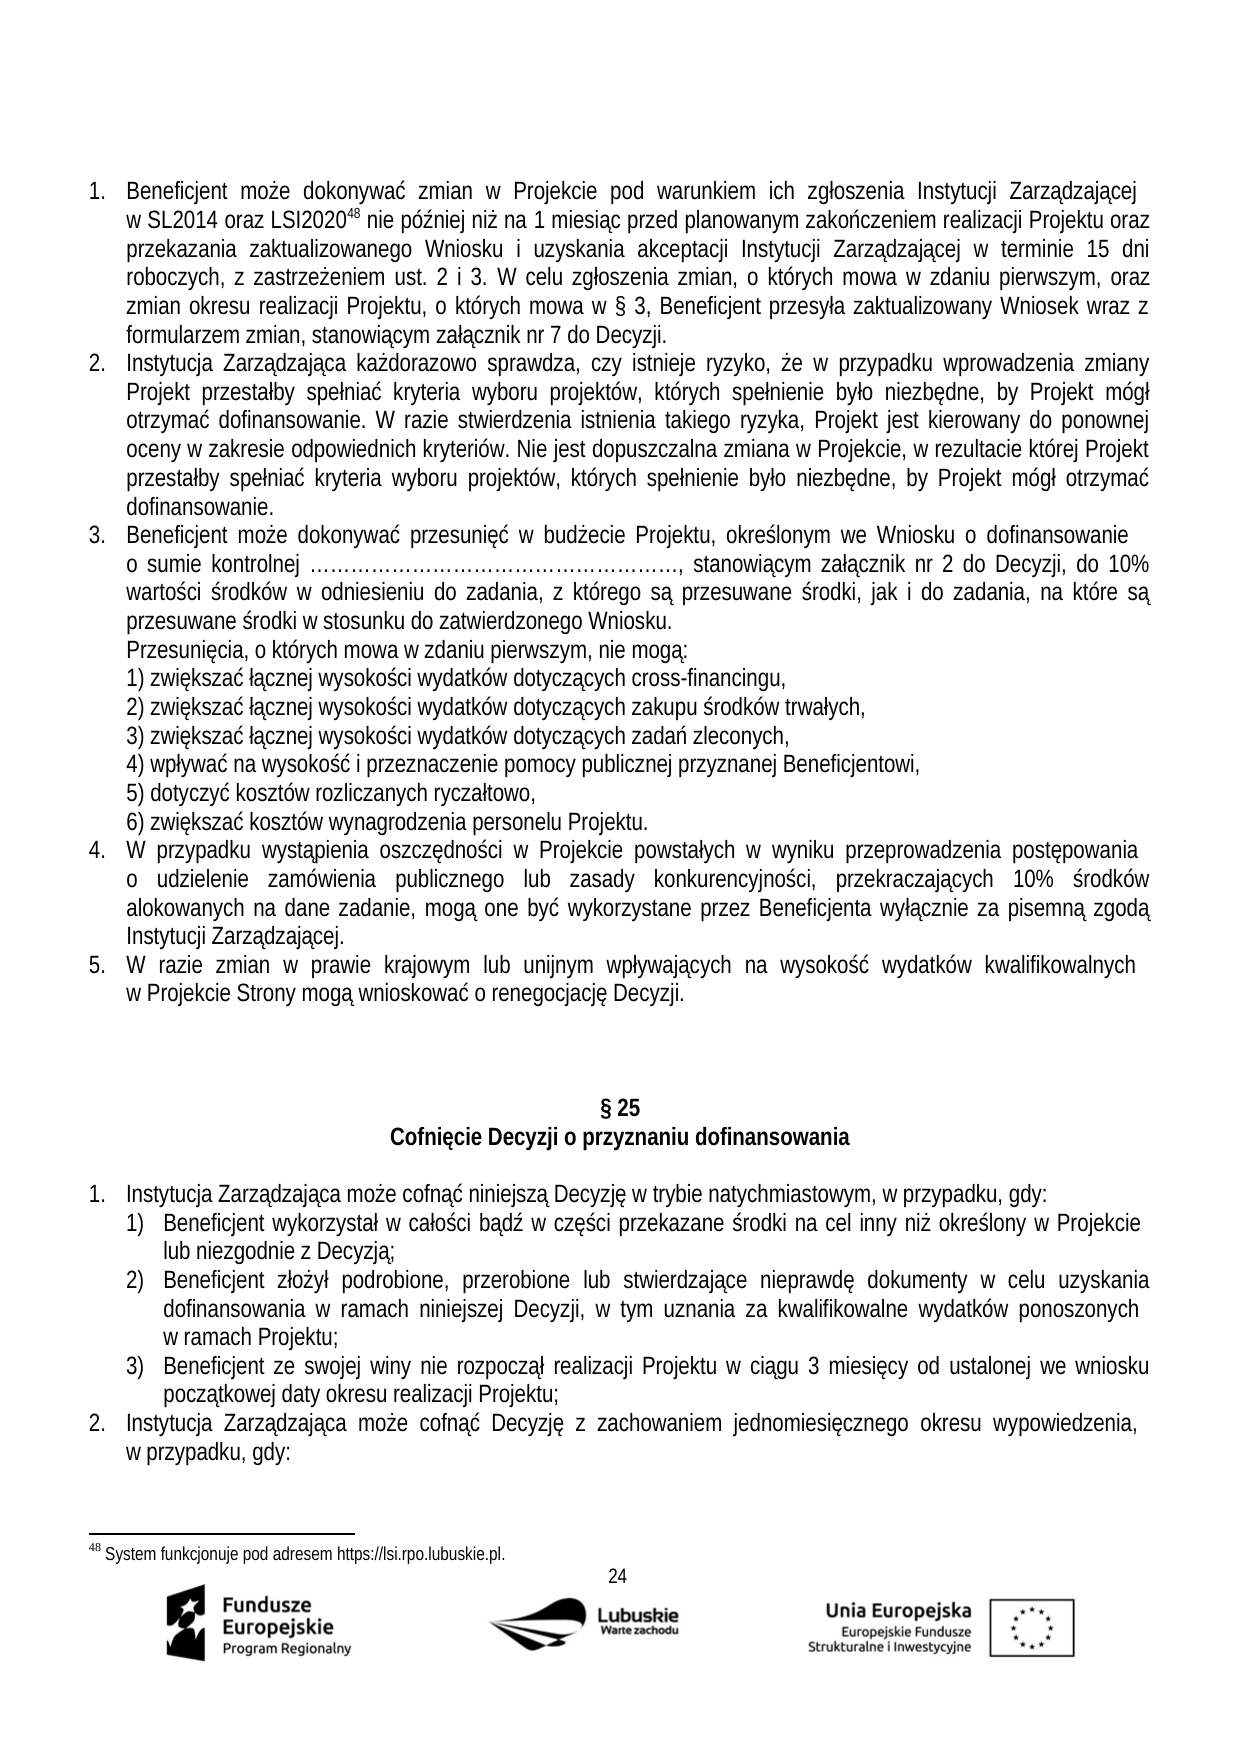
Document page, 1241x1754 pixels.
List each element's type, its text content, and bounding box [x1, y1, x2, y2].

text 4) wpływać na wysokość i przeznaczenie pomocy publicznej przyznanej Beneficjentowi, [89, 749, 1152, 778]
list Instytucja Zarządzająca może cofnąć Decyzję z zachowaniem jednomiesięcznego okresu wypowiedzenia, w przypadku, gdy: [89, 1408, 1152, 1465]
list Beneficjent ze swojej winy nie rozpoczął realizacji Projektu w ciągu 3 miesięcy od ustalonej we wniosku początkowej daty okresu realizacji Projektu; [126, 1351, 1152, 1408]
text 2) zwiększać łącznej wysokości wydatków dotyczących zakupu środków trwałych, [89, 692, 1152, 721]
list Beneficjent złożył podrobione, przerobione lub stwierdzające nieprawdę dokumenty w celu uzyskania dofinansowania w ramach niniejszej Decyzji, w tym uznania za kwalifikowalne wydatków ponoszonych w ramach Projektu; [126, 1265, 1152, 1351]
text 3) zwiększać łącznej wysokości wydatków dotyczących zadań zleconych, [89, 721, 1152, 749]
text Cofnięcie Decyzji o przyznaniu dofinansowania [89, 1122, 1152, 1150]
list Beneficjent wykorzystał w całości bądź w części przekazane środki na cel inny niż określony w Projekcie lub niezgodnie z Decyzją; [126, 1208, 1152, 1265]
text 6) zwiększać kosztów wynagrodzenia personelu Projektu. [89, 807, 1152, 835]
text 5) dotyczyć kosztów rozliczanych ryczałtowo, [89, 778, 1152, 807]
list Beneficjent może dokonywać przesunięć w budżecie Projektu, określonym we Wniosku o dofinansowanie o sumie kontrolnej ………………………………………………, stanowiącym załącznik nr 2 do Decyzji, do 10% wartości środków w odniesieniu do zadania, z którego są przesuwane środki, jak i do zadania, na które są przesuwane środki w stosunku do zatwierdzonego Wniosku. [89, 520, 1152, 635]
list W przypadku wystąpienia oszczędności w Projekcie powstałych w wyniku przeprowadzenia postępowania o udzielenie zamówienia publicznego lub zasady konkurencyjności, przekraczających 10% środków alokowanych na dane zadanie, mogą one być wykorzystane przez Beneficjenta wyłącznie za pisemną zgodą Instytucji Zarządzającej. [89, 835, 1152, 950]
list Instytucja Zarządzająca każdorazowo sprawdza, czy istnieje ryzyko, że w przypadku wprowadzenia zmiany Projekt przestałby spełniać kryteria wyboru projektów, których spełnienie było niezbędne, by Projekt mógł otrzymać dofinansowanie. W razie stwierdzenia istnienia takiego ryzyka, Projekt jest kierowany do ponownej oceny w zakresie odpowiednich kryteriów. Nie jest dopuszczalna zmiana w Projekcie, w rezultacie której Projekt przestałby spełniać kryteria wyboru projektów, których spełnienie było niezbędne, by Projekt mógł otrzymać dofinansowanie. [89, 348, 1152, 520]
picture [147, 1564, 1093, 1681]
list Instytucja Zarządzająca może cofnąć niniejszą Decyzję w trybie natychmiastowym, w przypadku, gdy: [89, 1179, 1152, 1208]
list § 25 [89, 1093, 1152, 1122]
text 1) zwiększać łącznej wysokości wydatków dotyczących cross-financingu, [89, 663, 1152, 692]
list Przesunięcia, o których mowa w zdaniu pierwszym, nie mogą: [126, 635, 1152, 663]
list Beneficjent może dokonywać zmian w Projekcie pod warunkiem ich zgłoszenia Instytucji Zarządzającej w SL2014 oraz LSI2020 nie później niż na 1 miesiąc przed planowanym zakończeniem realizacji Projektu oraz przekazania zaktualizowanego Wniosku i uzyskania akceptacji Instytucji Zarządzającej w terminie 15 dni roboczych, z zastrzeżeniem ust. 2 i 3. W celu zgłoszenia zmian, o których mowa w zdaniu pierwszym, oraz zmian okresu realizacji Projektu, o których mowa w § 3, Beneficjent przesyła zaktualizowany Wniosek wraz z formularzem zmian, stanowiącym załącznik nr 7 do Decyzji. [89, 176, 1152, 348]
list W razie zmian w prawie krajowym lub unijnym wpływających na wysokość wydatków kwalifikowalnych w Projekcie Strony mogą wnioskować o renegocjację Decyzji. [89, 950, 1152, 1007]
